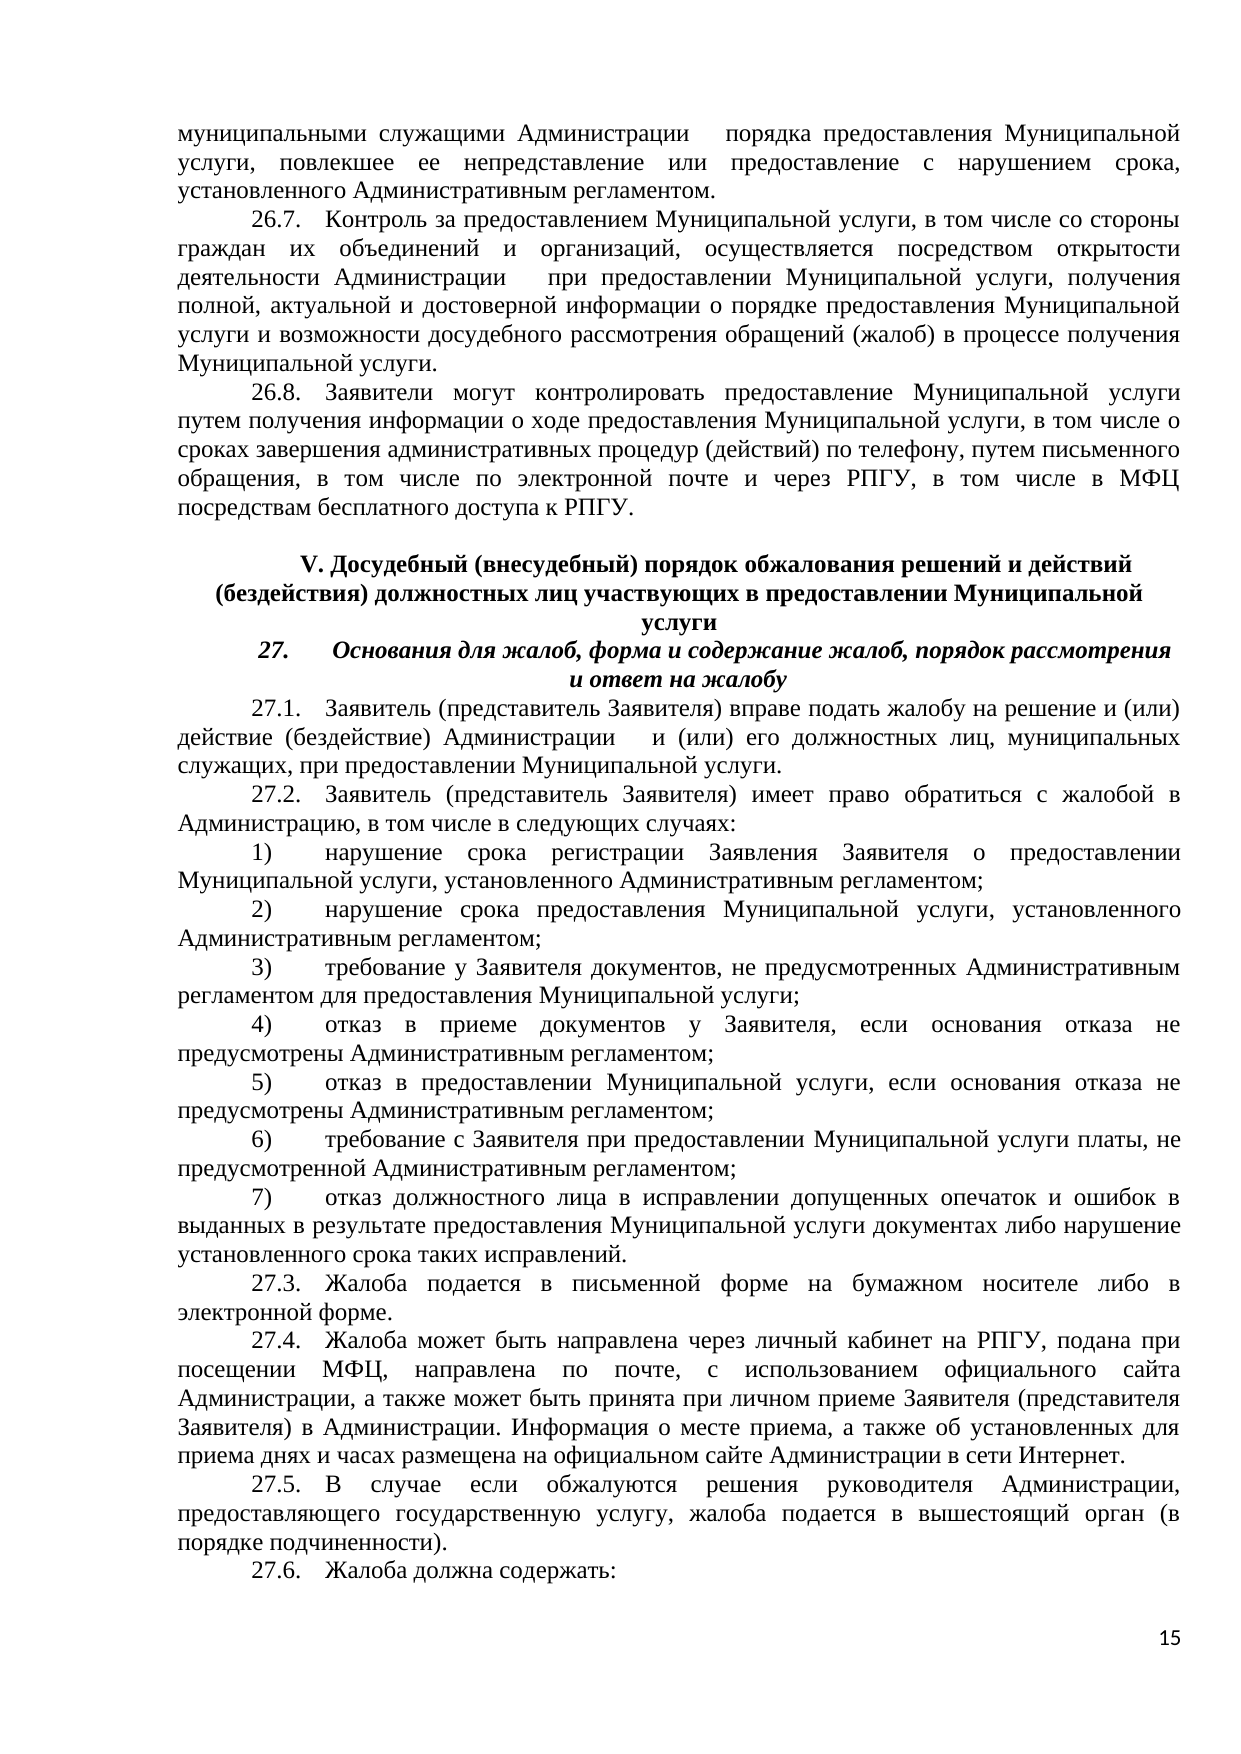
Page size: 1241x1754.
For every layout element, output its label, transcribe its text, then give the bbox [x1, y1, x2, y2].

text нарушение срока предоставления Муниципальной услуги, установленного Административным регламентом; [177, 894, 1181, 952]
text отказ должностного лица в исправлении допущенных опечаток и ошибок в выданных в результате предоставления Муниципальной услуги документах либо нарушение установленного срока таких исправлений. [177, 1182, 1181, 1268]
text В случае если обжалуются решения руководителя Администрации, предоставляющего государственную услугу, жалоба подается в вышестоящий орган (в порядке подчиненности). [177, 1469, 1181, 1556]
text Контроль за предоставлением Муниципальной услуги, в том числе со стороны граждан их объединений и организаций, осуществляется посредством открытости деятельности Администрации при предоставлении Муниципальной услуги, получения полной, актуальной и достоверной информации о порядке предоставления Муниципальной услуги и возможности досудебного рассмотрения обращений (жалоб) в процессе получения Муниципальной услуги. [177, 204, 1181, 377]
text требование с Заявителя при предоставлении Муниципальной услуги платы, не предусмотренной Административным регламентом; [177, 1124, 1181, 1182]
text отказ в приеме документов у Заявителя, если основания отказа не предусмотрены Административным регламентом; [177, 1009, 1181, 1067]
text V. Досудебный (внесудебный) порядок обжалования решений и действий (бездействия) должностных лиц участвующих в предоставлении Муниципальной услуги [177, 549, 1181, 636]
text Заявитель (представитель Заявителя) имеет право обратиться с жалобой в Администрацию, в том числе в следующих случаях: [177, 779, 1181, 837]
text Жалоба подается в письменной форме на бумажном носителе либо в электронной форме. [177, 1268, 1181, 1326]
text Жалоба должна содержать: [177, 1556, 1181, 1584]
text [177, 118, 1181, 204]
text требование у Заявителя документов, не предусмотренных Административным регламентом для предоставления Муниципальной услуги; [177, 952, 1181, 1009]
text отказ в предоставлении Муниципальной услуги, если основания отказа не предусмотрены Административным регламентом; [177, 1067, 1181, 1124]
text Заявитель (представитель Заявителя) вправе подать жалобу на решение и (или) действие (бездействие) Администрации и (или) его должностных лиц, муниципальных служащих, при предоставлении Муниципальной услуги. [177, 693, 1181, 779]
text Заявители могут контролировать предоставление Муниципальной услуги путем получения информации о ходе предоставления Муниципальной услуги, в том числе о сроках завершения административных процедур (действий) по телефону, путем письменного обращения, в том числе по электронной почте и через РПГУ, в том числе в МФЦ посредствам бесплатного доступа к РПГУ. [177, 377, 1181, 521]
list нарушение срока регистрации Заявления Заявителя о предоставлении Муниципальной услуги, установленного Административным регламентом; [177, 837, 1181, 894]
text Жалоба может быть направлена через личный кабинет на РПГУ, подана при посещении МФЦ, направлена по почте, с использованием официального сайта Администрации, а также может быть принята при личном приеме Заявителя (представителя Заявителя) в Администрации. Информация о месте приема, а также об установленных для приема днях и часах размещена на официальном сайте Администрации в сети Интернет. [177, 1326, 1181, 1469]
text Основания для жалоб, форма и содержание жалоб, порядок рассмотрения и ответ на жалобу [177, 636, 1181, 693]
